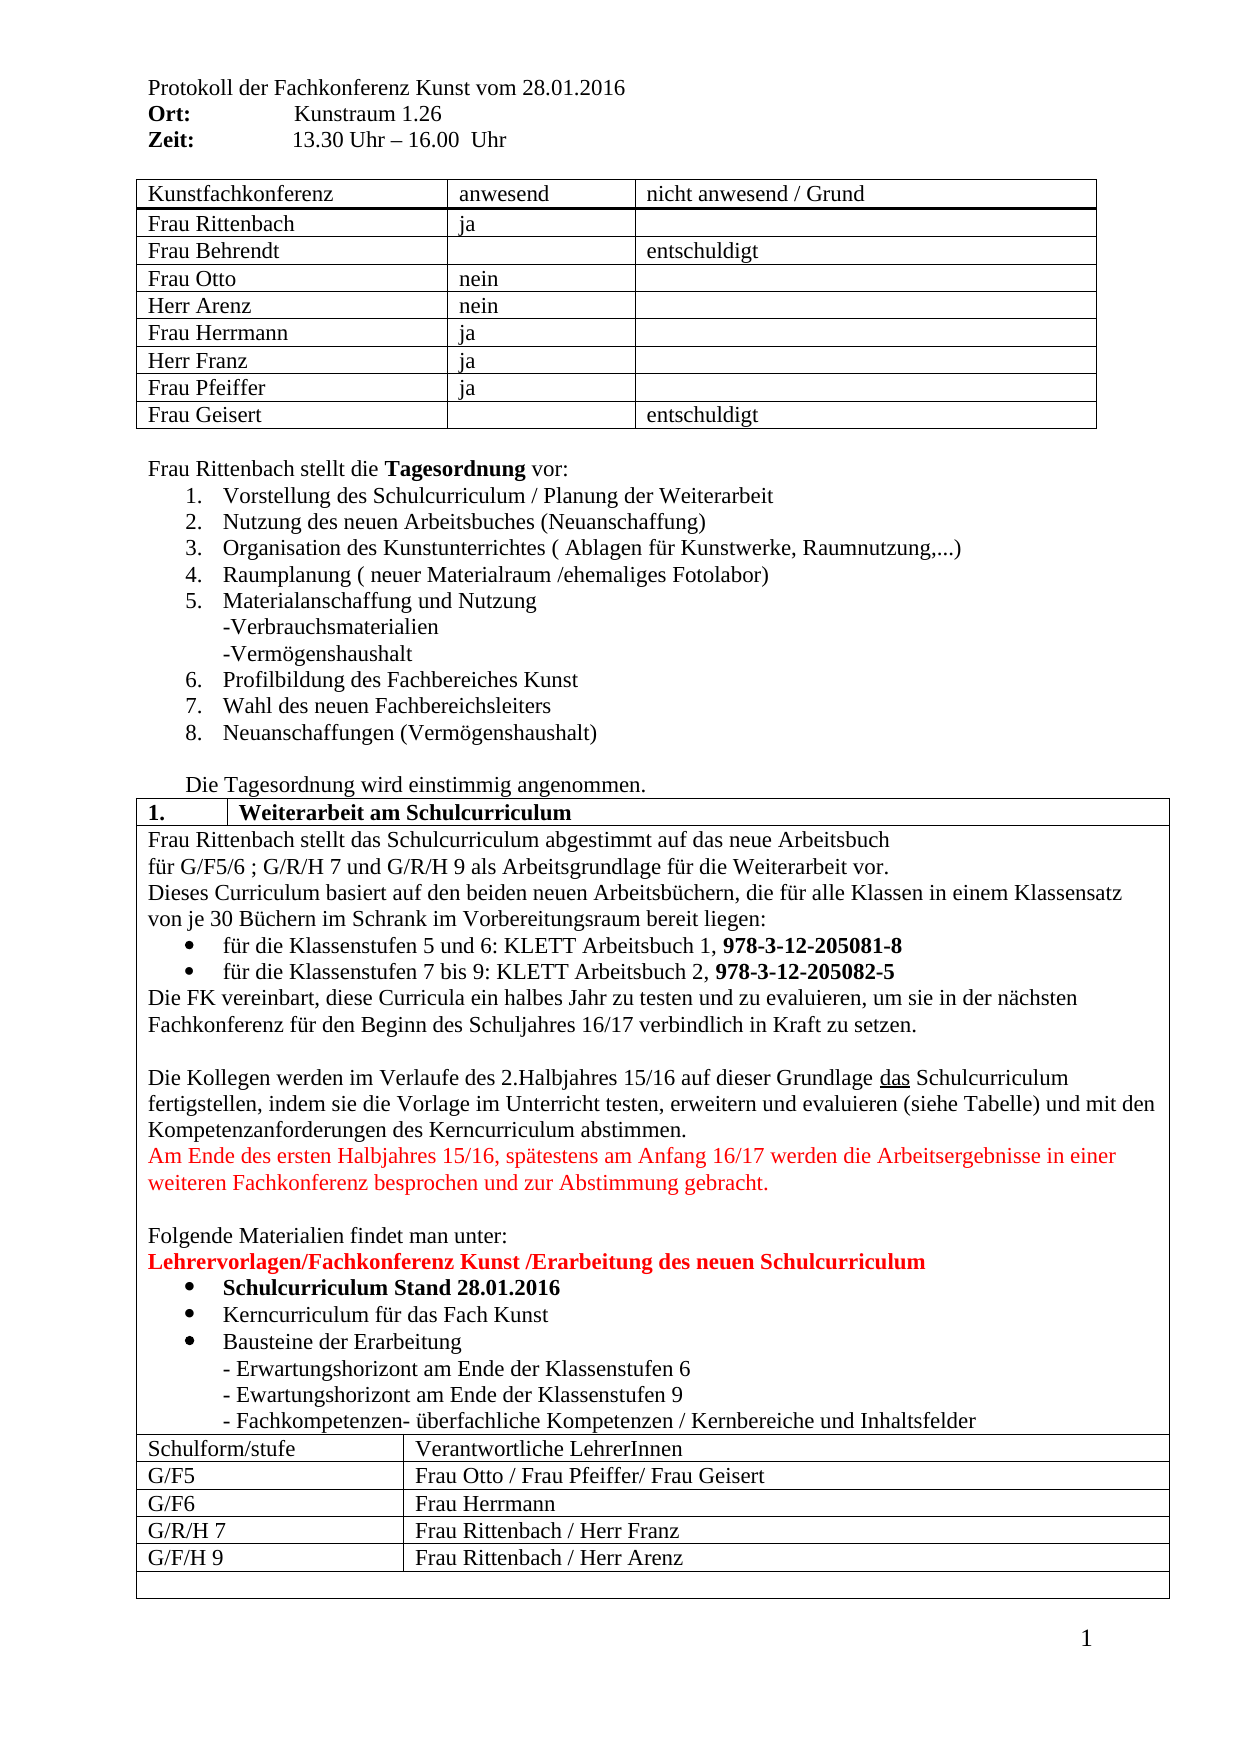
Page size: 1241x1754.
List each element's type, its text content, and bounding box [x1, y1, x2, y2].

table_cell Frau Rittenbach [137, 210, 447, 236]
table_cell Herr Arenz [137, 292, 447, 318]
table_cell [636, 374, 1096, 401]
table_cell nein [448, 292, 635, 318]
table_cell [636, 292, 1096, 318]
table_cell [448, 237, 635, 263]
table_cell Frau Rittenbach / Herr Arenz [404, 1544, 1169, 1571]
text Frau Rittenbach stellt die Tagesordnung vor: [148, 455, 1093, 482]
table_cell Verantwortliche LehrerInnen [404, 1435, 1169, 1461]
table_cell [448, 402, 635, 428]
list Raumplanung ( neuer Materialraum /ehemaliges Fotolabor) [185, 561, 1093, 587]
table_cell ja [448, 319, 635, 346]
table_cell entschuldigt [636, 237, 1096, 263]
table_cell Frau Geisert [137, 402, 447, 428]
table_header Kunstfachkonferenz [137, 180, 447, 207]
table_cell Frau Otto / Frau Pfeiffer/ Frau Geisert [404, 1462, 1169, 1488]
table_header anwesend [448, 180, 635, 207]
table_cell ja [448, 374, 635, 401]
table_header Weiterarbeit am Schulcurriculum [228, 799, 1169, 825]
list Materialanschaffung und Nutzung -Verbrauchsmaterialien -Vermögenshaushalt [185, 587, 1093, 666]
table_cell [636, 210, 1096, 236]
table_header nicht anwesend / Grund [636, 180, 1096, 207]
text Zeit: 13.30 Uhr – 16.00 Uhr [148, 127, 1093, 153]
list Neuanschaffungen (Vermögenshaushalt) [185, 719, 1093, 745]
table_cell [636, 265, 1096, 291]
table_cell Frau Behrendt [137, 237, 447, 263]
table_cell G/R/H 7 [137, 1517, 403, 1543]
table_cell Frau Otto [137, 265, 447, 291]
list Wahl des neuen Fachbereichsleiters [185, 692, 1093, 719]
list Nutzung des neuen Arbeitsbuches (Neuanschaffung) [185, 508, 1093, 534]
table_cell G/F/H 9 [137, 1544, 403, 1571]
table_cell ja [448, 347, 635, 373]
table_cell ja [448, 210, 635, 236]
list Organisation des Kunstunterrichtes ( Ablagen für Kunstwerke, Raumnutzung,...) [185, 534, 1093, 561]
table_cell Frau Herrmann [137, 319, 447, 346]
table_cell [636, 319, 1096, 346]
table_cell [137, 1572, 1169, 1598]
table_cell Frau Rittenbach stellt das Schulcurriculum abgestimmt auf das neue Arbeitsbuch für G/F5/6 ; G/R/H 7 und G/R/H 9 als Arbeitsgrundlage für die Weiterarbeit vor. Dieses Curriculum basiert auf den beiden neuen Arbeitsbüchern, die für alle Klassen in einem Klassensatz von je 30 Büchern im Schrank im Vorbereitungsraum bereit liegen: für die Klassenstufen 5 und 6: KLETT Arbeitsbuch 1, 978-3-12-205081-8 für die Klassenstufen 7 bis 9: KLETT Arbeitsbuch 2, 978-3-12-205082-5 Die FK vereinbart, diese Curricula ein halbes Jahr zu testen und zu evaluieren, um sie in der nächsten Fachkonferenz für den Beginn des Schuljahres 16/17 verbindlich in Kraft zu setzen. Die Kollegen werden im Verlaufe des 2.Halbjahres 15/16 auf dieser Grundlage das Schulcurriculum fertigstellen, indem sie die Vorlage im Unterricht testen, erweitern und evaluieren (siehe Tabelle) und mit den Kompetenzanforderungen des Kerncurriculum abstimmen. Am Ende des ersten Halbjahres 15/16, spätestens am Anfang 16/17 werden die Arbeitsergebnisse in einer weiteren Fachkonferenz besprochen und zur Abstimmung gebracht. Folgende Materialien findet man unter: Lehrervorlagen/Fachkonferenz Kunst /Erarbeitung des neuen Schulcurriculum Schulcurriculum Stand 28.01.2016 Kerncurriculum für das Fach Kunst Bausteine der Erarbeitung - Erwartungshorizont am Ende der Klassenstufen 6 - Ewartungshorizont am Ende der Klassenstufen 9 - Fachkompetenzen- überfachliche Kompetenzen / Kernbereiche und Inhaltsfelder [137, 826, 1169, 1434]
text Die Tagesordnung wird einstimmig angenommen. [185, 772, 1093, 798]
text Protokoll der Fachkonferenz Kunst vom 28.01.2016 [148, 74, 1093, 100]
table_cell entschuldigt [636, 402, 1096, 428]
table_cell Herr Franz [137, 347, 447, 373]
text Ort: Kunstraum 1.26 [148, 100, 1093, 127]
table_cell Frau Pfeiffer [137, 374, 447, 401]
list Vorstellung des Schulcurriculum / Planung der Weiterarbeit [185, 482, 1093, 508]
table_header 1. [137, 799, 227, 825]
table_cell Schulform/stufe [137, 1435, 403, 1461]
table_cell Frau Herrmann [404, 1490, 1169, 1516]
table_cell G/F5 [137, 1462, 403, 1488]
table_cell G/F6 [137, 1490, 403, 1516]
list Profilbildung des Fachbereiches Kunst [185, 666, 1093, 692]
table_cell Frau Rittenbach / Herr Franz [404, 1517, 1169, 1543]
table_cell [636, 347, 1096, 373]
table_cell nein [448, 265, 635, 291]
